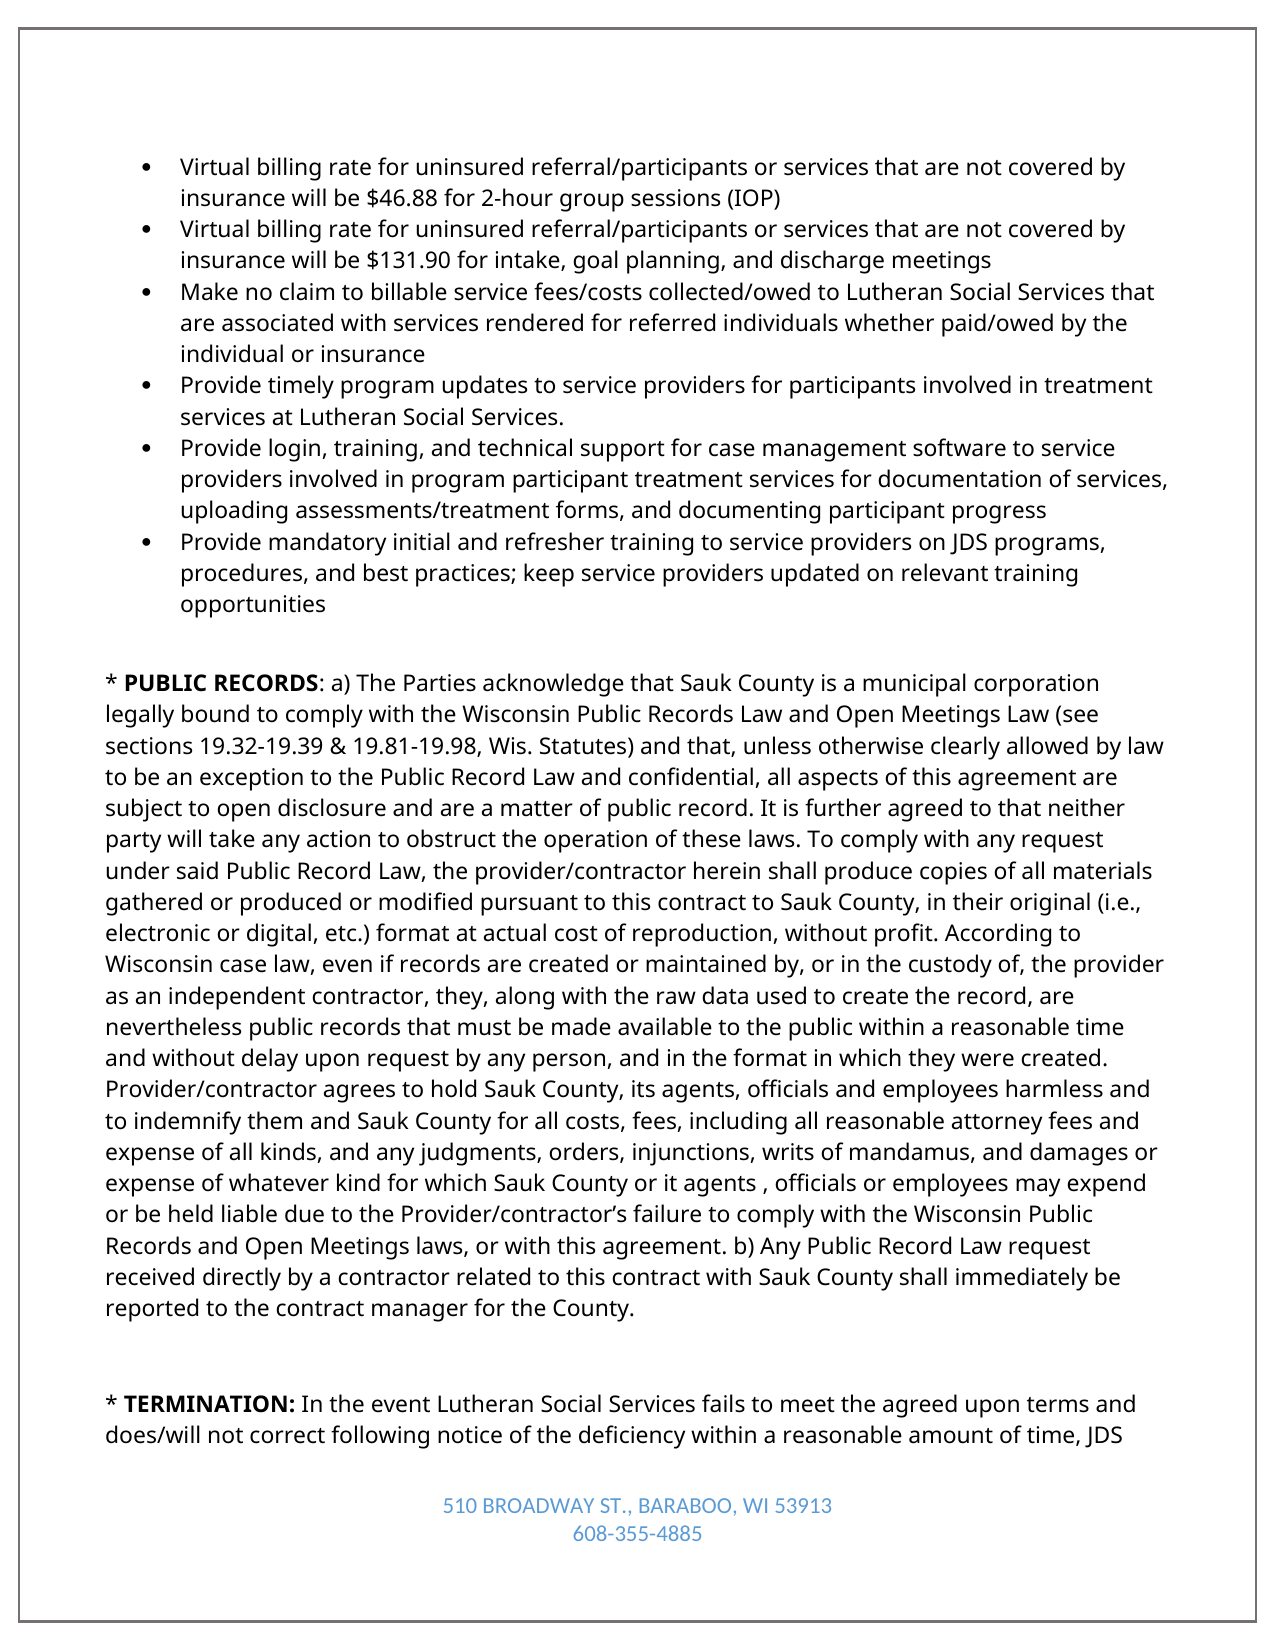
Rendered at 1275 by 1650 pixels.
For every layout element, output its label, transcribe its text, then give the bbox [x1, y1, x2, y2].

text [105, 1388, 1170, 1450]
list Provide login, training, and technical support for case management software to service providers involved in program participant treatment services for documentation of services, uploading assessments/treatment forms, and documenting participant progress [142, 432, 1170, 525]
list Provide mandatory initial and refresher training to service providers on JDS programs, procedures, and best practices; keep service providers updated on relevant training opportunities [142, 525, 1170, 619]
list Make no claim to billable service fees/costs collected/owed to Lutheran Social Services that are associated with services rendered for referred individuals whether paid/owed by the individual or insurance [142, 275, 1170, 369]
list Provide timely program updates to service providers for participants involved in treatment services at Lutheran Social Services. [142, 369, 1170, 432]
text * PUBLIC RECORDS: a) The Parties acknowledge that Sauk County is a municipal corporation legally bound to comply with the Wisconsin Public Records Law and Open Meetings Law (see sections 19.32-19.39 & 19.81-19.98, Wis. Statutes) and that, unless otherwise clearly allowed by law to be an exception to the Public Record Law and confidential, all aspects of this agreement are subject to open disclosure and are a matter of public record. It is further agreed to that neither party will take any action to obstruct the operation of these laws. To comply with any request under said Public Record Law, the provider/contractor herein shall produce copies of all materials gathered or produced or modified pursuant to this contract to Sauk County, in their original (i.e., electronic or digital, etc.) format at actual cost of reproduction, without profit. According to Wisconsin case law, even if records are created or maintained by, or in the custody of, the provider as an independent contractor, they, along with the raw data used to create the record, are nevertheless public records that must be made available to the public within a reasonable time and without delay upon request by any person, and in the format in which they were created. Provider/contractor agrees to hold Sauk County, its agents, officials and employees harmless and to indemnify them and Sauk County for all costs, fees, including all reasonable attorney fees and expense of all kinds, and any judgments, orders, injunctions, writs of mandamus, and damages or expense of whatever kind for which Sauk County or it agents , officials or employees may expend or be held liable due to the Provider/contractor’s failure to comply with the Wisconsin Public Records and Open Meetings laws, or with this agreement. b) Any Public Record Law request received directly by a contractor related to this contract with Sauk County shall immediately be reported to the contract manager for the County. [105, 667, 1170, 1323]
list Virtual billing rate for uninsured referral/participants or services that are not covered by insurance will be $46.88 for 2-hour group sessions (IOP) [142, 150, 1170, 213]
list Virtual billing rate for uninsured referral/participants or services that are not covered by insurance will be $131.90 for intake, goal planning, and discharge meetings [142, 213, 1170, 275]
